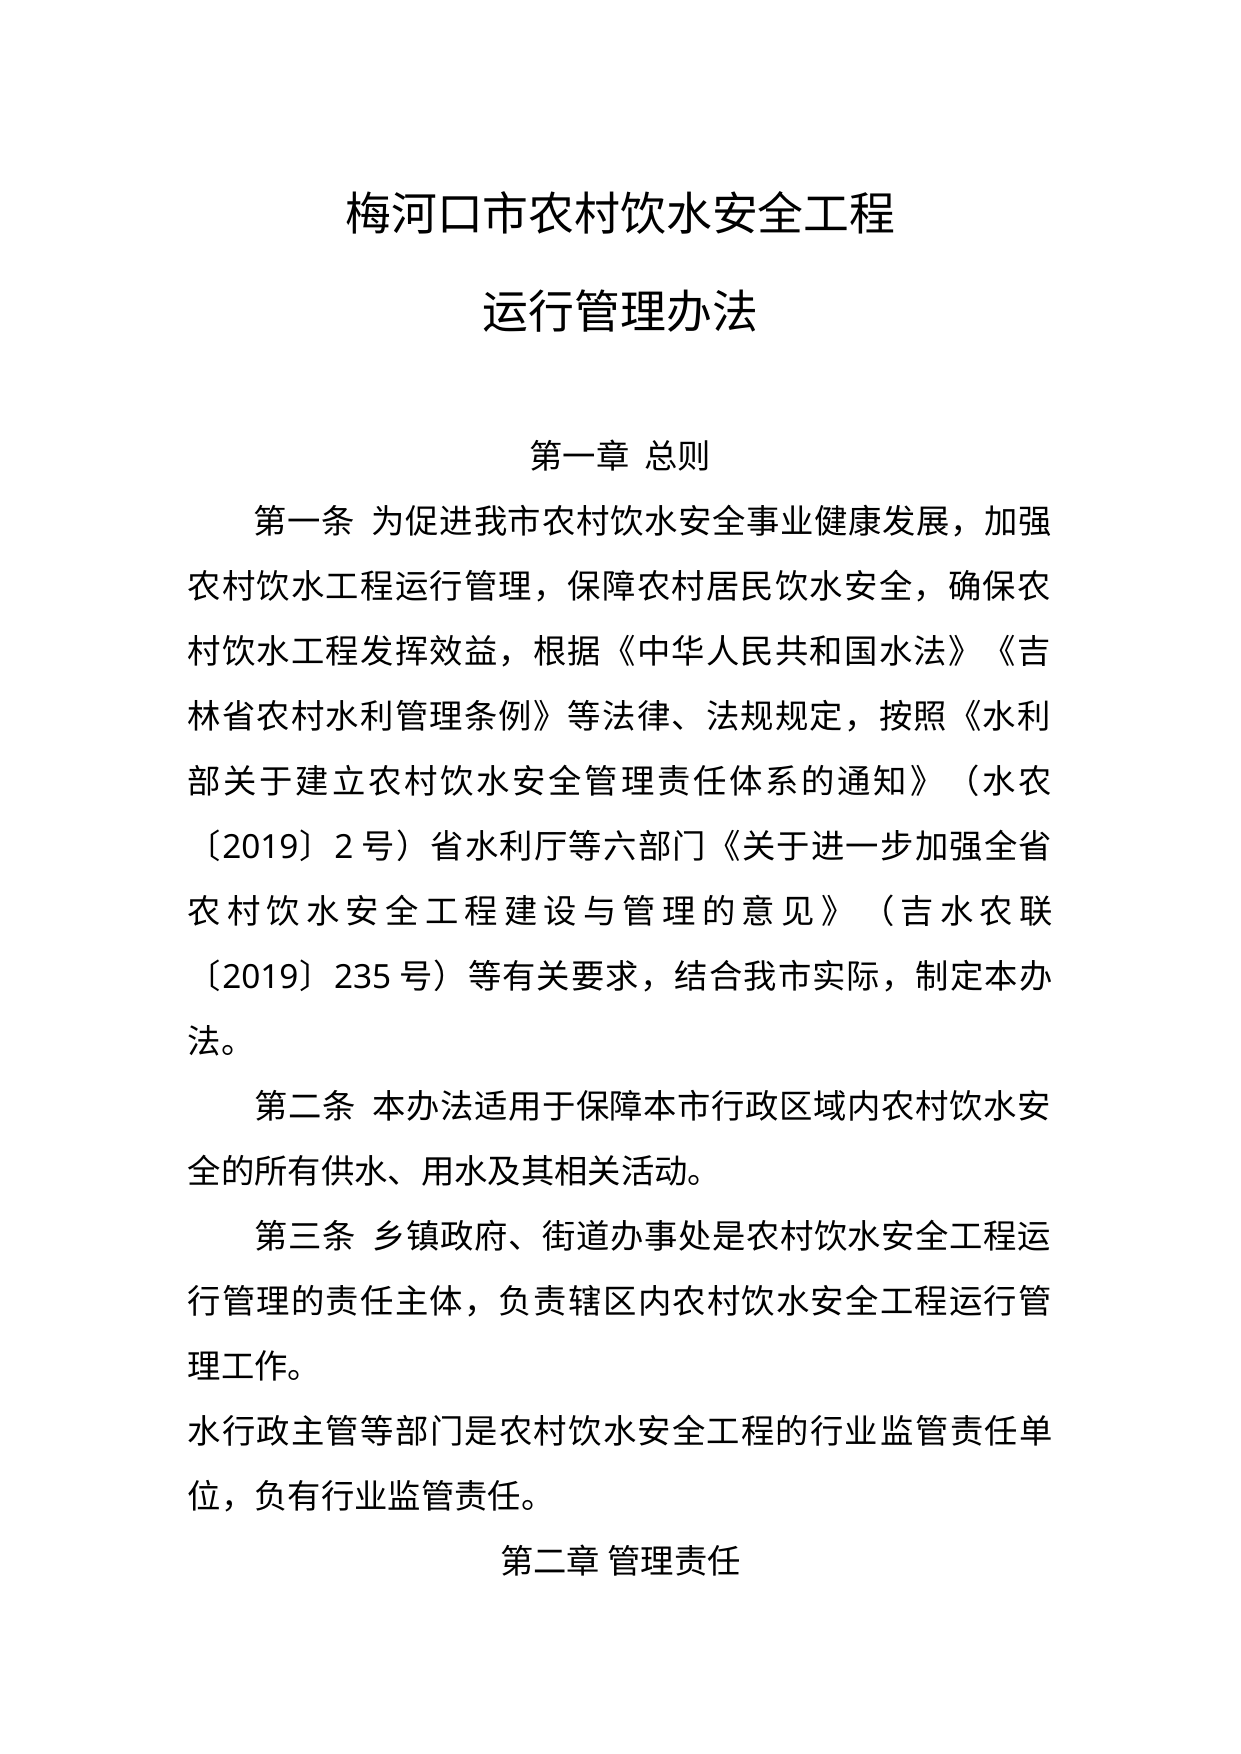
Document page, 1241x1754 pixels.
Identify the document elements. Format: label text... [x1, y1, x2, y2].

text 运行管理办法 [187, 259, 1053, 357]
text 第二章 管理责任 [187, 1527, 1053, 1592]
text 第一章 总则 [187, 422, 1053, 487]
text 第二条 本办法适用于保障本市行政区域内农村饮水安全的所有供水、用水及其相关活动。 [187, 1072, 1053, 1202]
text 第一条 为促进我市农村饮水安全事业健康发展，加强农村饮水工程运行管理，保障农村居民饮水安全，确保农村饮水工程发挥效益，根据《中华人民共和国水法》《吉林省农村水利管理条例》等法律、法规规定，按照《水利部关于建立农村饮水安全管理责任体系的通知》（水农〔2019〕2号）省水利厅等六部门《关于进一步加强全省农村饮水安全工程建设与管理的意见》（吉水农联〔2019〕235号）等有关要求，结合我市实际，制定本办法。 [187, 487, 1053, 1072]
text 第三条 乡镇政府、街道办事处是农村饮水安全工程运行管理的责任主体，负责辖区内农村饮水安全工程运行管理工作。 [187, 1202, 1053, 1397]
text 水行政主管等部门是农村饮水安全工程的行业监管责任单位，负有行业监管责任。 [187, 1397, 1053, 1527]
text 梅河口市农村饮水安全工程 [187, 162, 1053, 259]
